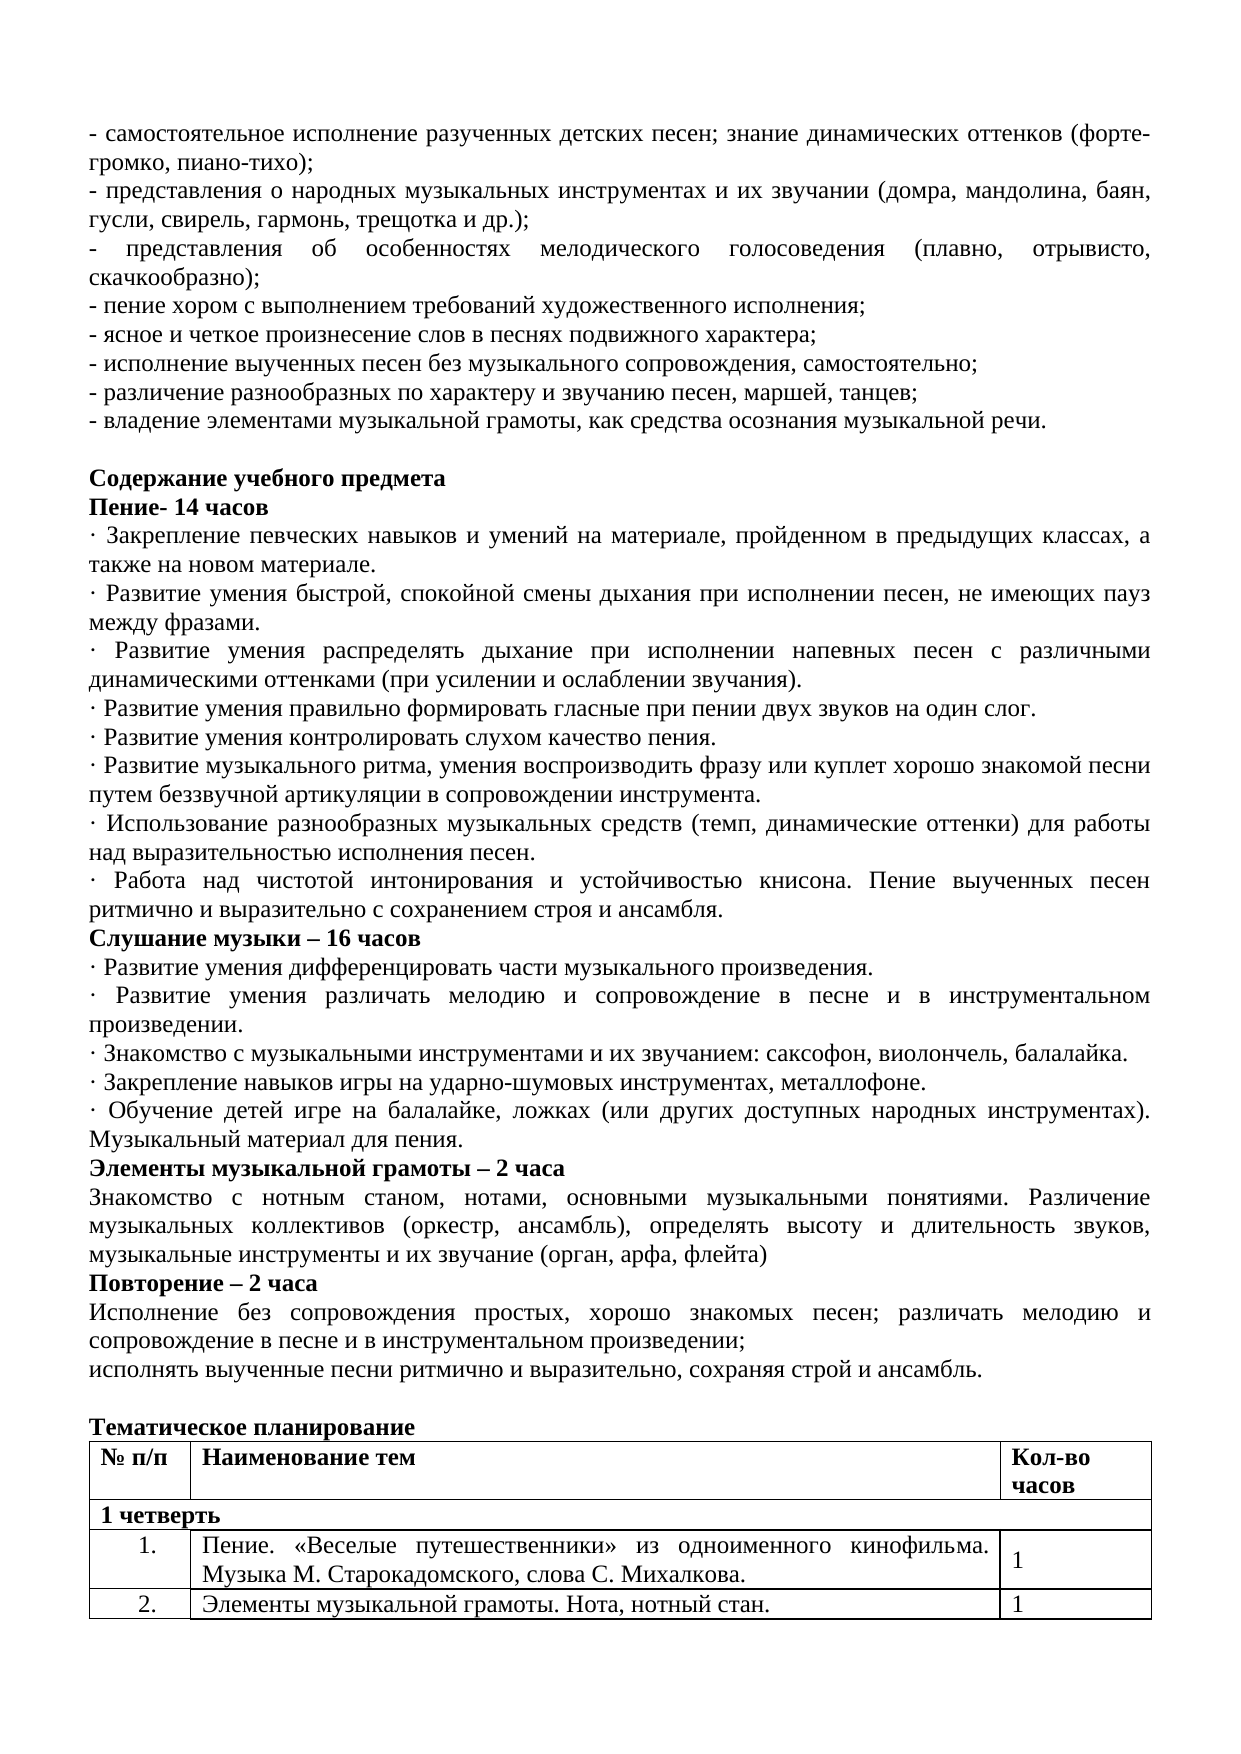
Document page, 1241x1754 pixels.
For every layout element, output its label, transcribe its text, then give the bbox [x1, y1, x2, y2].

text · Работа над чистотой интонирования и устойчивостью книсона. Пение выученных песен ритмично и выразительно с сохранением строя и ансамбля. [89, 866, 1152, 923]
table_header Наименование тем [191, 1442, 1000, 1499]
text - представления об особенностях мелодического голосоведения (плавно, отрывисто, скачкообразно); [89, 233, 1152, 291]
text Знакомство с нотным станом, нотами, основными музыкальными понятиями. Различение музыкальных коллективов (оркестр, ансамбль), определять высоту и длительность звуков, музыкальные инструменты и их звучание (орган, арфа, флейта) [89, 1182, 1152, 1268]
text · Развитие музыкального ритма, умения воспроизводить фразу или куплет хорошо знакомой песни путем беззвучной артикуляции в сопровождении инструмента. [89, 751, 1152, 808]
table_cell [90, 1530, 190, 1588]
text - владение элементами музыкальной грамоты, как средства осознания музыкальной речи. [89, 406, 1152, 434]
text · Знакомство с музыкальными инструментами и их звучанием: саксофон, виолончель, балалайка. [89, 1038, 1152, 1067]
text - исполнение выученных песен без музыкального сопровождения, самостоятельно; [89, 348, 1152, 377]
text - пение хором с выполнением требований художественного исполнения; [89, 291, 1152, 319]
text · Закрепление навыков игры на ударно-шумовых инструментах, металлофоне. [89, 1067, 1152, 1096]
text - представления о народных музыкальных инструментах и их звучании (домра, мандолина, баян, гусли, свирель, гармонь, трещотка и др.); [89, 176, 1152, 233]
text · Развитие умения правильно формировать гласные при пении двух звуков на один слог. [89, 693, 1152, 722]
text - самостоятельное исполнение разученных детских песен; знание динамических оттенков (форте-громко, пиано-тихо); [89, 118, 1152, 176]
text · Развитие умения дифференцировать части музыкального произведения. [89, 952, 1152, 981]
table_header № п/п [90, 1442, 190, 1499]
text - различение разнообразных по характеру и звучанию песен, маршей, танцев; [89, 377, 1152, 406]
table_cell [90, 1589, 190, 1618]
table_cell Пение. «Веселые путешественники» из одноименного кинофильма. Музыка М. Старокадомского, слова С. Михалкова. [191, 1531, 999, 1588]
text Содержание учебного предмета [89, 463, 1152, 492]
table_cell 1 четверть [90, 1500, 1151, 1529]
text Элементы музыкальной грамоты – 2 часа [89, 1153, 1152, 1182]
table_header Кол-во часов [1001, 1442, 1151, 1499]
text · Обучение детей игре на балалайке, ложках (или других доступных народных инструментах). Музыкальный материал для пения. [89, 1096, 1152, 1153]
text · Развитие умения контролировать слухом качество пения. [89, 722, 1152, 751]
text исполнять выученные песни ритмично и выразительно, сохраняя строй и ансамбль. [89, 1354, 1152, 1383]
table_cell 1 [1001, 1531, 1151, 1588]
text Пение- 14 часов [89, 492, 1152, 521]
text Слушание музыки – 16 часов [89, 923, 1152, 952]
text - ясное и четкое произнесение слов в песнях подвижного характера; [89, 319, 1152, 348]
text · Закрепление певческих навыков и умений на материале, пройденном в предыдущих классах, а также на новом материале. [89, 521, 1152, 578]
text · Использование разнообразных музыкальных средств (темп, динамические оттенки) для работы над выразительностью исполнения песен. [89, 808, 1152, 866]
table_cell Элементы музыкальной грамоты. Нота, нотный стан. [191, 1590, 999, 1618]
table_cell 1 [1001, 1590, 1151, 1618]
text · Развитие умения различать мелодию и сопровождение в песне и в инструментальном произведении. [89, 981, 1152, 1038]
text · Развитие умения быстрой, спокойной смены дыхания при исполнении песен, не имеющих пауз между фразами. [89, 578, 1152, 636]
text Тематическое планирование [89, 1412, 1152, 1441]
text · Развитие умения распределять дыхание при исполнении напевных песен с различными динамическими оттенками (при усилении и ослаблении звучания). [89, 636, 1152, 693]
text Повторение – 2 часа [89, 1268, 1152, 1297]
text Исполнение без сопровождения простых, хорошо знакомых песен; различать мелодию и сопровождение в песне и в инструментальном произведении; [89, 1297, 1152, 1354]
